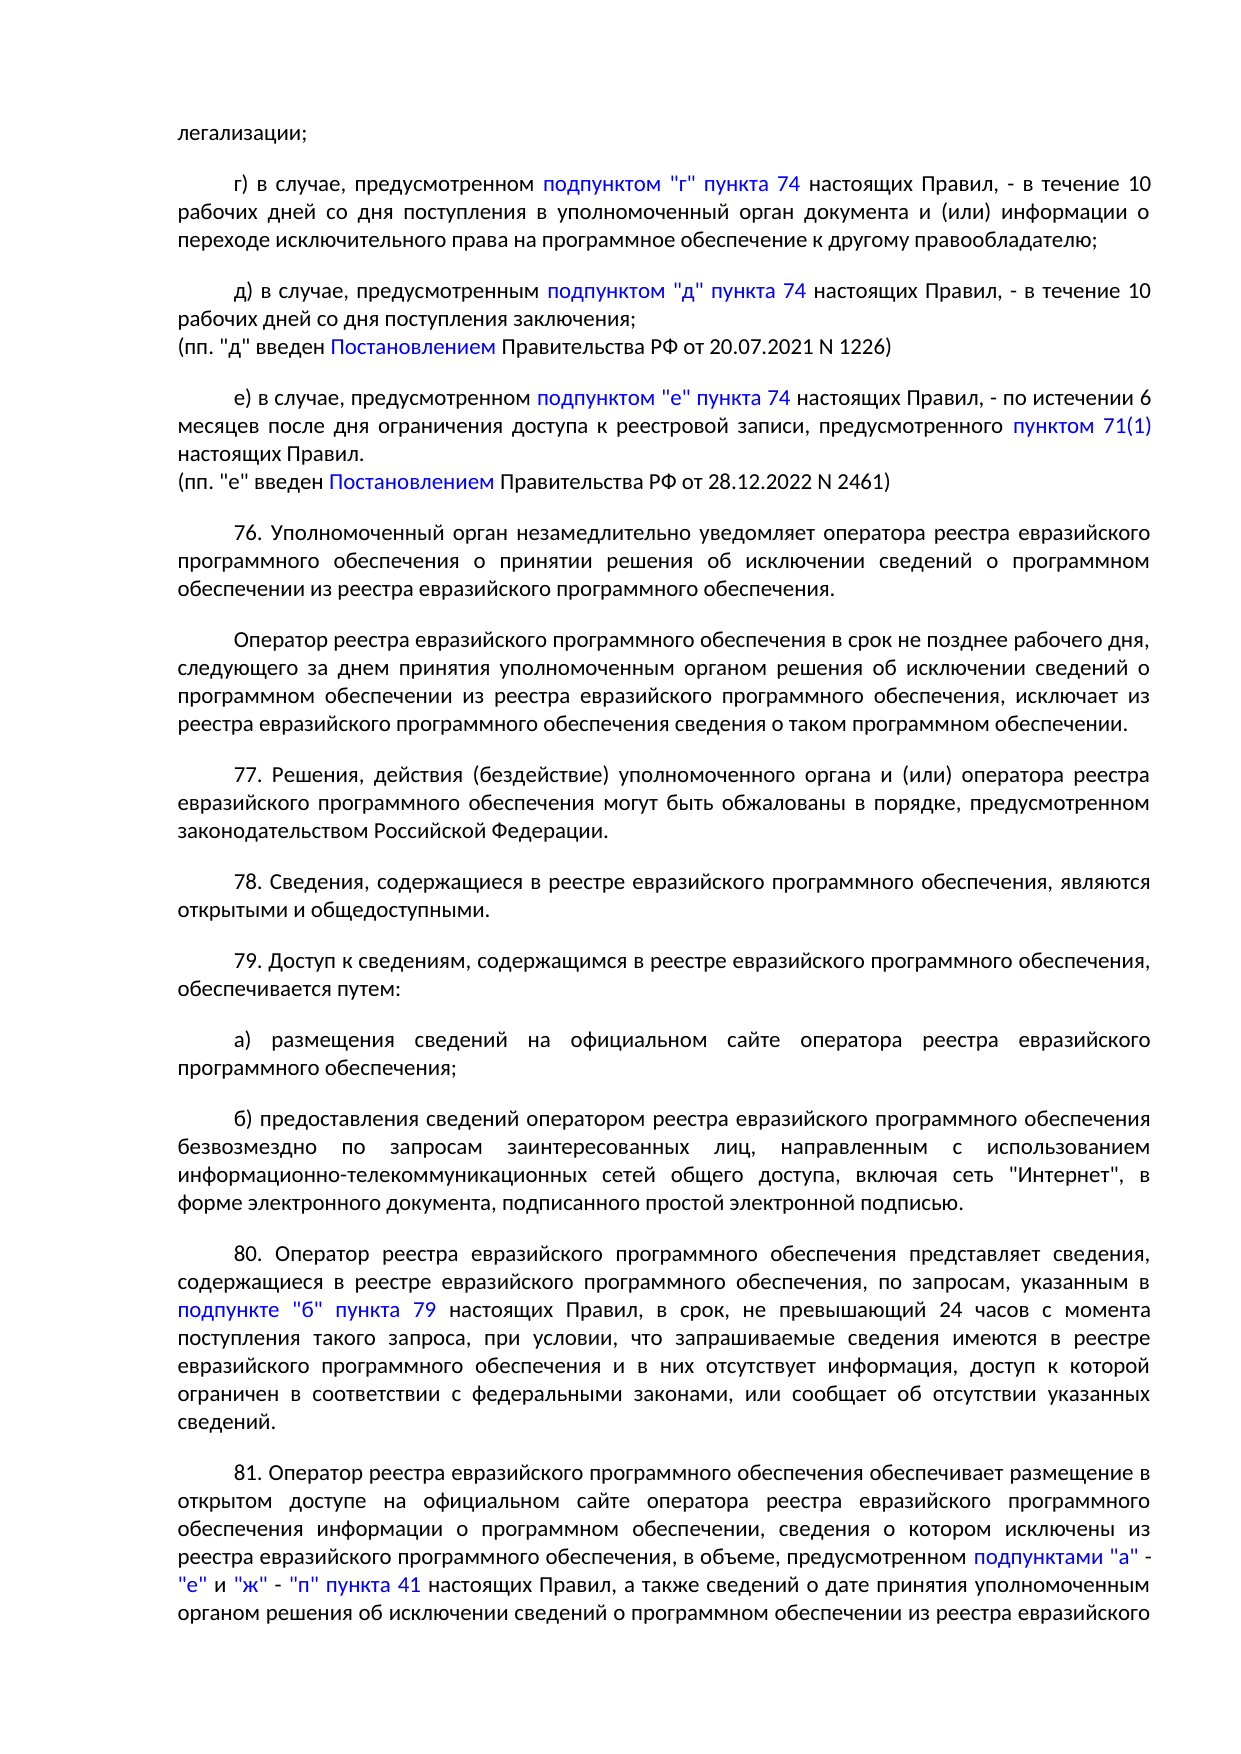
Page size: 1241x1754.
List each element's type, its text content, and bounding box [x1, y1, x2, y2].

text 76. Уполномоченный орган незамедлительно уведомляет оператора реестра евразийского программного обеспечения о принятии решения об исключении сведений о программном обеспечении из реестра евразийского программного обеспечения. [177, 518, 1152, 602]
text е) в случае, предусмотренном подпунктом "е" пункта 74 настоящих Правил, - по истечении 6 месяцев после дня ограничения доступа к реестровой записи, предусмотренного пунктом 71(1) настоящих Правил. [177, 383, 1152, 467]
text (пп. "д" введен Постановлением Правительства РФ от 20.07.2021 N 1226) [177, 332, 1152, 360]
text 77. Решения, действия (бездействие) уполномоченного органа и (или) оператора реестра евразийского программного обеспечения могут быть обжалованы в порядке, предусмотренном законодательством Российской Федерации. [177, 760, 1152, 844]
text 78. Сведения, содержащиеся в реестре евразийского программного обеспечения, являются открытыми и общедоступными. [177, 867, 1152, 923]
text 79. Доступ к сведениям, содержащимся в реестре евразийского программного обеспечения, обеспечивается путем: [177, 946, 1152, 1002]
text а) размещения сведений на официальном сайте оператора реестра евразийского программного обеспечения; [177, 1025, 1152, 1081]
text (пп. "е" введен Постановлением Правительства РФ от 28.12.2022 N 2461) [177, 467, 1152, 495]
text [177, 1458, 1152, 1626]
text г) в случае, предусмотренном подпунктом "г" пункта 74 настоящих Правил, - в течение 10 рабочих дней со дня поступления в уполномоченный орган документа и (или) информации о переходе исключительного права на программное обеспечение к другому правообладателю; [177, 169, 1152, 253]
text д) в случае, предусмотренным подпунктом "д" пункта 74 настоящих Правил, - в течение 10 рабочих дней со дня поступления заключения; [177, 276, 1152, 332]
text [177, 118, 1152, 146]
text б) предоставления сведений оператором реестра евразийского программного обеспечения безвозмездно по запросам заинтересованных лиц, направленным с использованием информационно-телекоммуникационных сетей общего доступа, включая сеть "Интернет", в форме электронного документа, подписанного простой электронной подписью. [177, 1104, 1152, 1216]
text 80. Оператор реестра евразийского программного обеспечения представляет сведения, содержащиеся в реестре евразийского программного обеспечения, по запросам, указанным в подпункте "б" пункта 79 настоящих Правил, в срок, не превышающий 24 часов с момента поступления такого запроса, при условии, что запрашиваемые сведения имеются в реестре евразийского программного обеспечения и в них отсутствует информация, доступ к которой ограничен в соответствии с федеральными законами, или сообщает об отсутствии указанных сведений. [177, 1239, 1152, 1435]
text Оператор реестра евразийского программного обеспечения в срок не позднее рабочего дня, следующего за днем принятия уполномоченным органом решения об исключении сведений о программном обеспечении из реестра евразийского программного обеспечения, исключает из реестра евразийского программного обеспечения сведения о таком программном обеспечении. [177, 625, 1152, 737]
